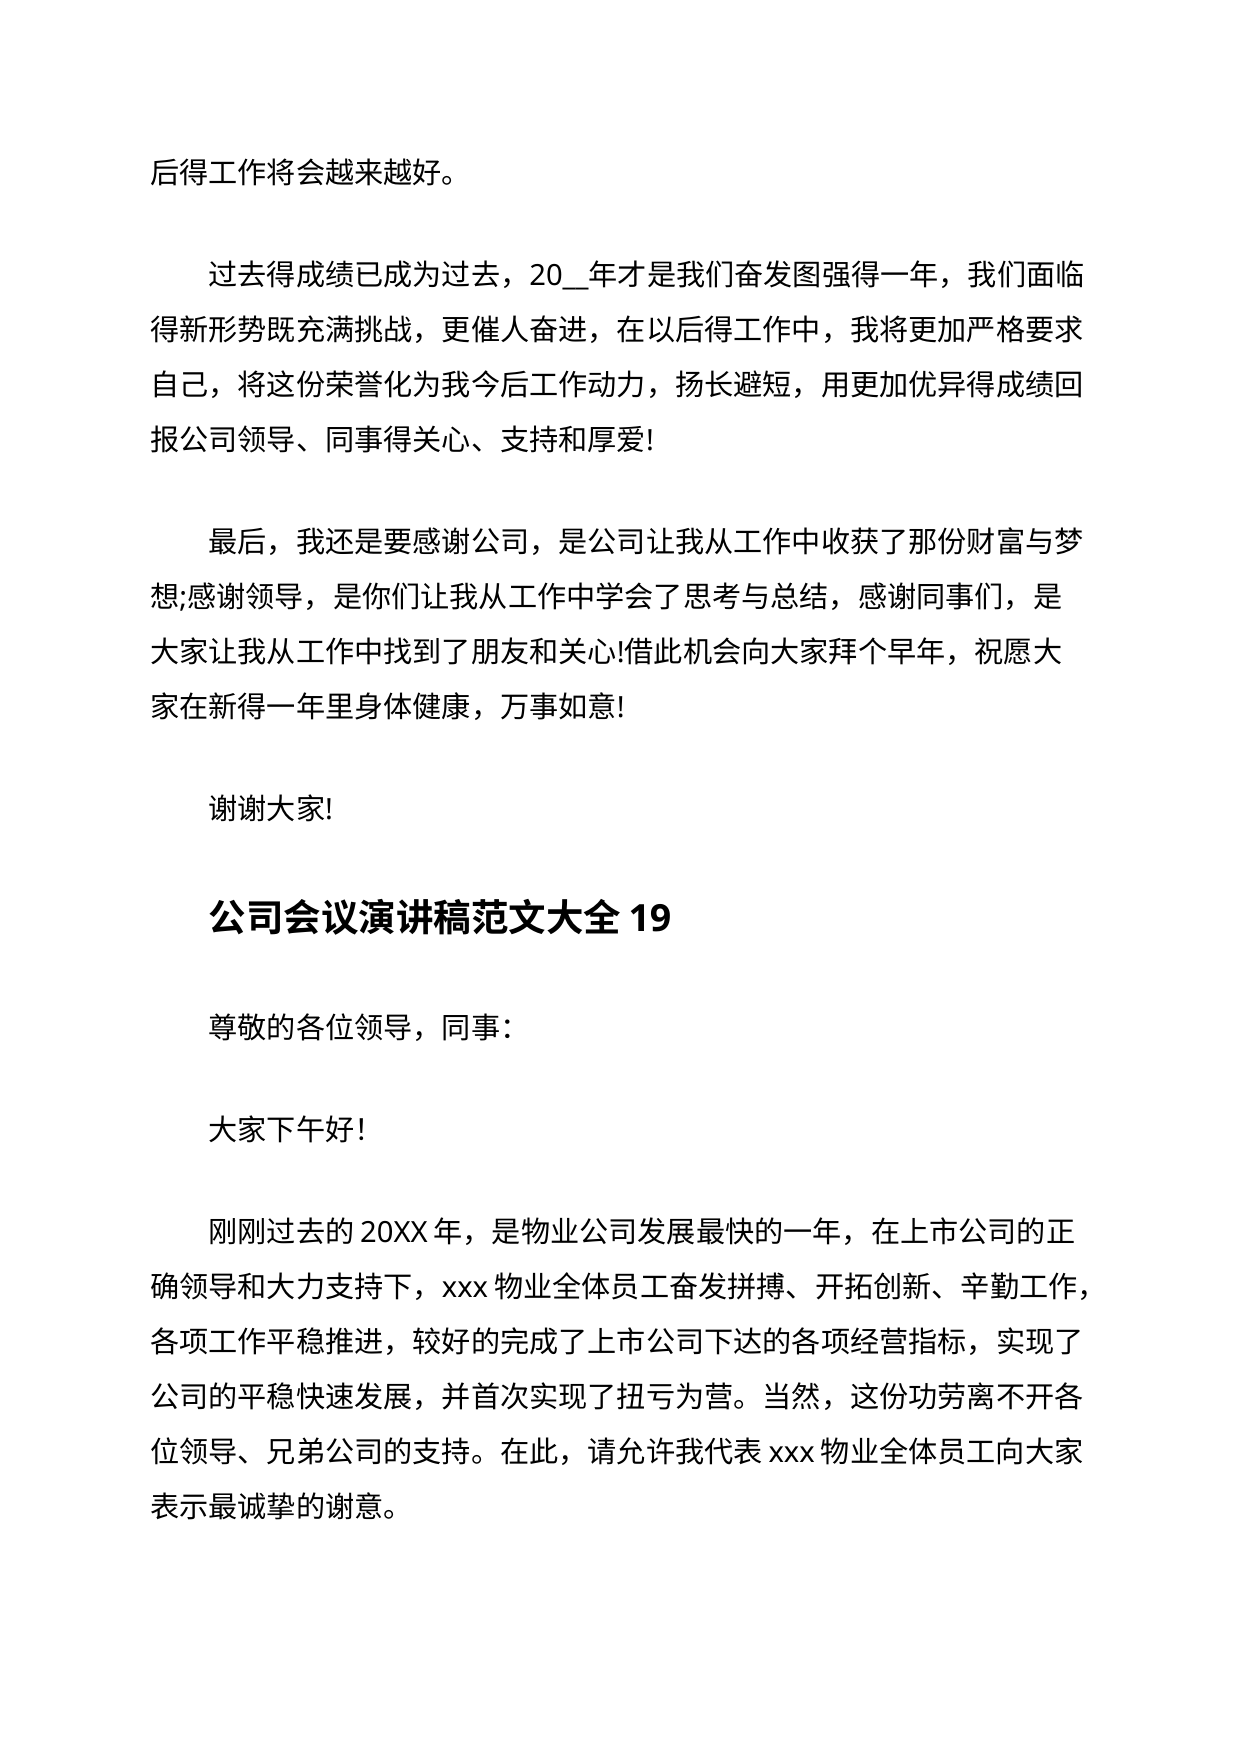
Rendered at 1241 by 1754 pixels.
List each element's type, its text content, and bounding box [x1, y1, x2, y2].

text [150, 150, 1090, 192]
text 过去得成绩已成为过去，20__年才是我们奋发图强得一年，我们面临得新形势既充满挑战，更催人奋进，在以后得工作中，我将更加严格要求自己，将这份荣誉化为我今后工作动力，扬长避短，用更加优异得成绩回报公司领导、同事得关心、支持和厚爱! [150, 252, 1090, 459]
text 刚刚过去的20XX年，是物业公司发展最快的一年，在上市公司的正确领导和大力支持下，xxx物业全体员工奋发拼搏、开拓创新、辛勤工作，各项工作平稳推进，较好的完成了上市公司下达的各项经营指标，实现了公司的平稳快速发展，并首次实现了扭亏为营。当然，这份功劳离不开各位领导、兄弟公司的支持。在此，请允许我代表xxx物业全体员工向大家表示最诚挚的谢意。 [150, 1208, 1090, 1526]
text 谢谢大家! [150, 785, 1090, 828]
text 公司会议演讲稿范文大全19 [150, 887, 1090, 942]
text 尊敬的各位领导，同事： [150, 1005, 1090, 1047]
text 最后，我还是要感谢公司，是公司让我从工作中收获了那份财富与梦想;感谢领导，是你们让我从工作中学会了思考与总结，感谢同事们，是大家让我从工作中找到了朋友和关心!借此机会向大家拜个早年，祝愿大家在新得一年里身体健康，万事如意! [150, 518, 1090, 726]
text 大家下午好！ [150, 1107, 1090, 1149]
